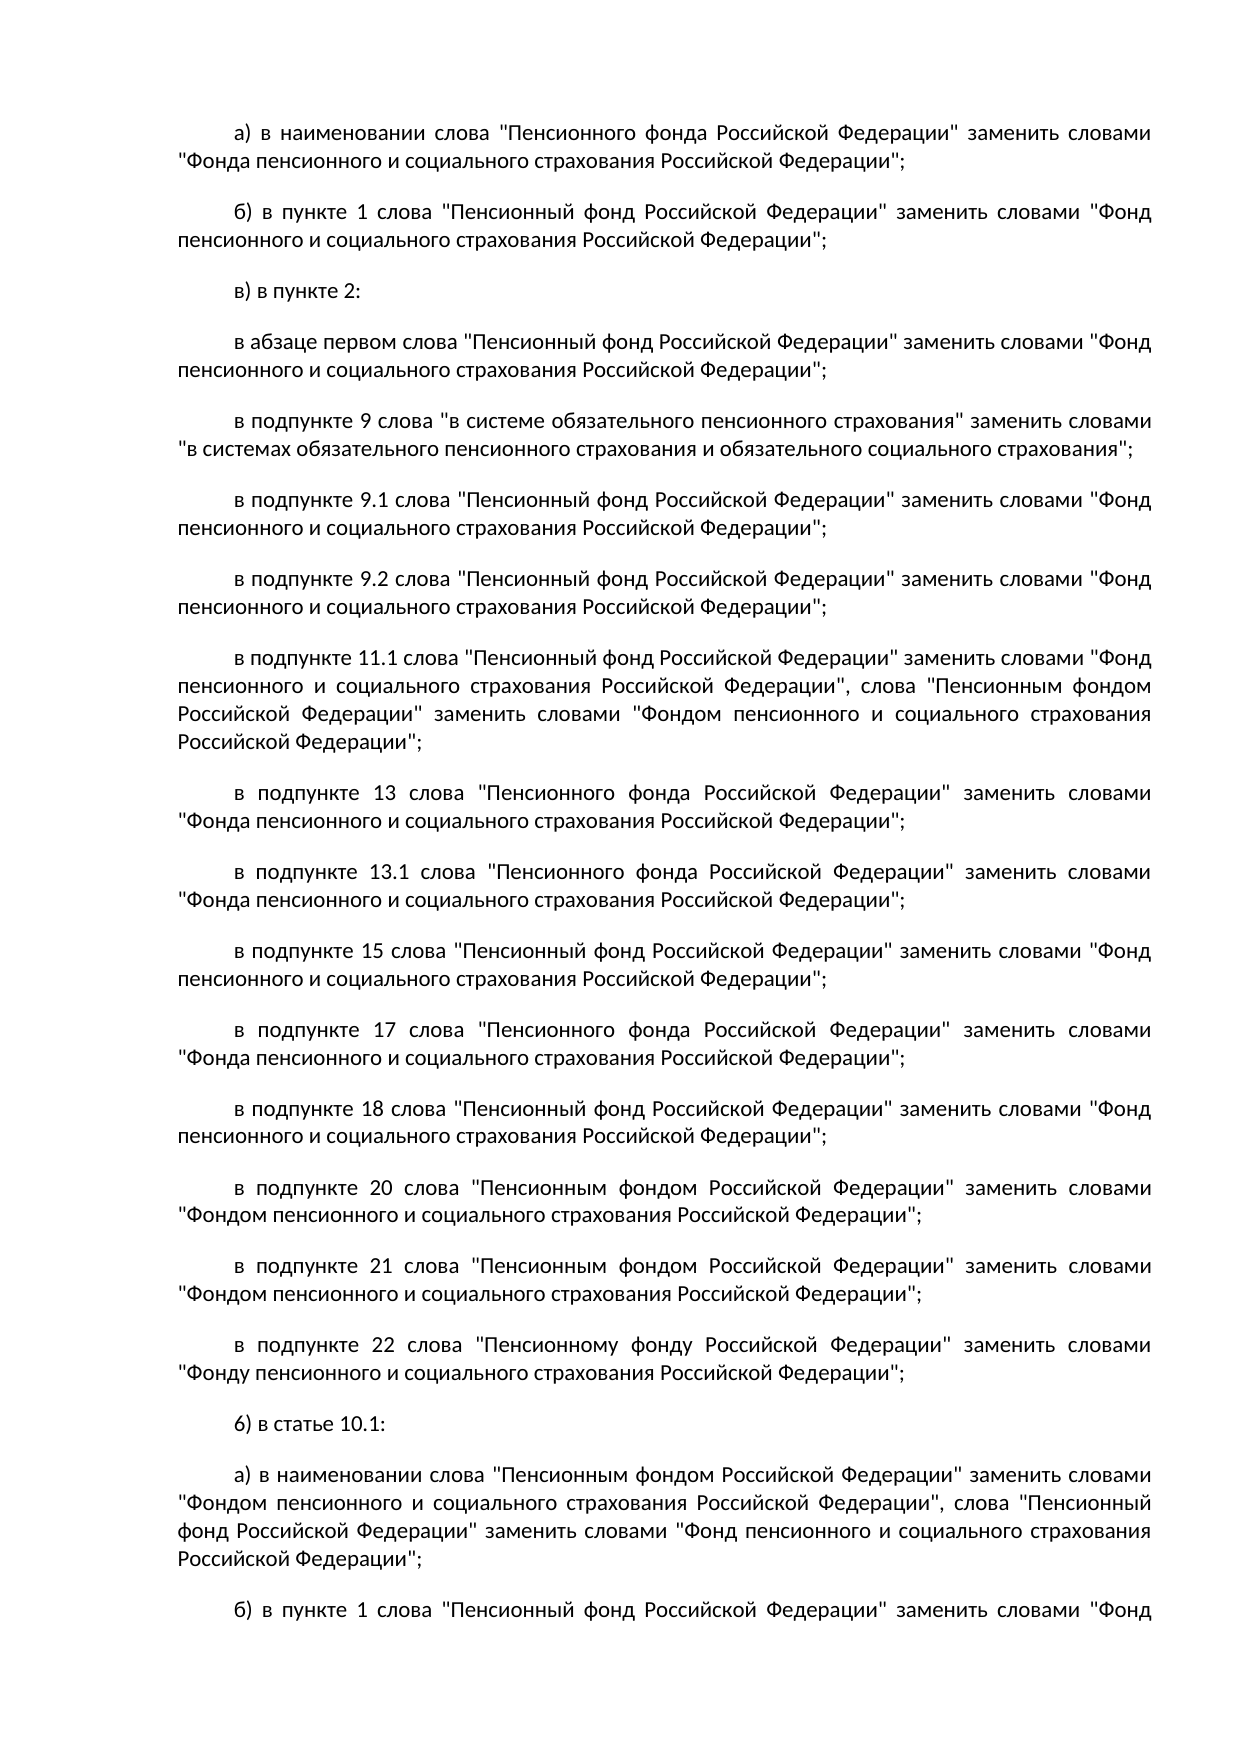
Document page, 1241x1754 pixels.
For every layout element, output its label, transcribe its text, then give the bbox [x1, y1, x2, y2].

text 6) в статье 10.1: [177, 1409, 1152, 1437]
text в подпункте 15 слова "Пенсионный фонд Российской Федерации" заменить словами "Фонд пенсионного и социального страхования Российской Федерации"; [177, 936, 1152, 992]
text в подпункте 13 слова "Пенсионного фонда Российской Федерации" заменить словами "Фонда пенсионного и социального страхования Российской Федерации"; [177, 778, 1152, 834]
text в подпункте 22 слова "Пенсионному фонду Российской Федерации" заменить словами "Фонду пенсионного и социального страхования Российской Федерации"; [177, 1331, 1152, 1387]
text а) в наименовании слова "Пенсионного фонда Российской Федерации" заменить словами "Фонда пенсионного и социального страхования Российской Федерации"; [177, 118, 1152, 174]
text в подпункте 9 слова "в системе обязательного пенсионного страхования" заменить словами "в системах обязательного пенсионного страхования и обязательного социального страхования"; [177, 406, 1152, 462]
text в подпункте 21 слова "Пенсионным фондом Российской Федерации" заменить словами "Фондом пенсионного и социального страхования Российской Федерации"; [177, 1252, 1152, 1308]
text в подпункте 18 слова "Пенсионный фонд Российской Федерации" заменить словами "Фонд пенсионного и социального страхования Российской Федерации"; [177, 1094, 1152, 1150]
text в) в пункте 2: [177, 276, 1152, 304]
text в подпункте 9.1 слова "Пенсионный фонд Российской Федерации" заменить словами "Фонд пенсионного и социального страхования Российской Федерации"; [177, 485, 1152, 541]
text в подпункте 13.1 слова "Пенсионного фонда Российской Федерации" заменить словами "Фонда пенсионного и социального страхования Российской Федерации"; [177, 857, 1152, 913]
text в абзаце первом слова "Пенсионный фонд Российской Федерации" заменить словами "Фонд пенсионного и социального страхования Российской Федерации"; [177, 327, 1152, 383]
text в подпункте 17 слова "Пенсионного фонда Российской Федерации" заменить словами "Фонда пенсионного и социального страхования Российской Федерации"; [177, 1015, 1152, 1071]
text а) в наименовании слова "Пенсионным фондом Российской Федерации" заменить словами "Фондом пенсионного и социального страхования Российской Федерации", слова "Пенсионный фонд Российской Федерации" заменить словами "Фонд пенсионного и социального страхования Российской Федерации"; [177, 1460, 1152, 1572]
text в подпункте 20 слова "Пенсионным фондом Российской Федерации" заменить словами "Фондом пенсионного и социального страхования Российской Федерации"; [177, 1173, 1152, 1229]
text в подпункте 11.1 слова "Пенсионный фонд Российской Федерации" заменить словами "Фонд пенсионного и социального страхования Российской Федерации", слова "Пенсионным фондом Российской Федерации" заменить словами "Фондом пенсионного и социального страхования Российской Федерации"; [177, 643, 1152, 755]
text б) в пункте 1 слова "Пенсионный фонд Российской Федерации" заменить словами "Фонд пенсионного и социального страхования Российской Федерации"; [177, 197, 1152, 253]
text в подпункте 9.2 слова "Пенсионный фонд Российской Федерации" заменить словами "Фонд пенсионного и социального страхования Российской Федерации"; [177, 564, 1152, 620]
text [177, 1595, 1152, 1623]
